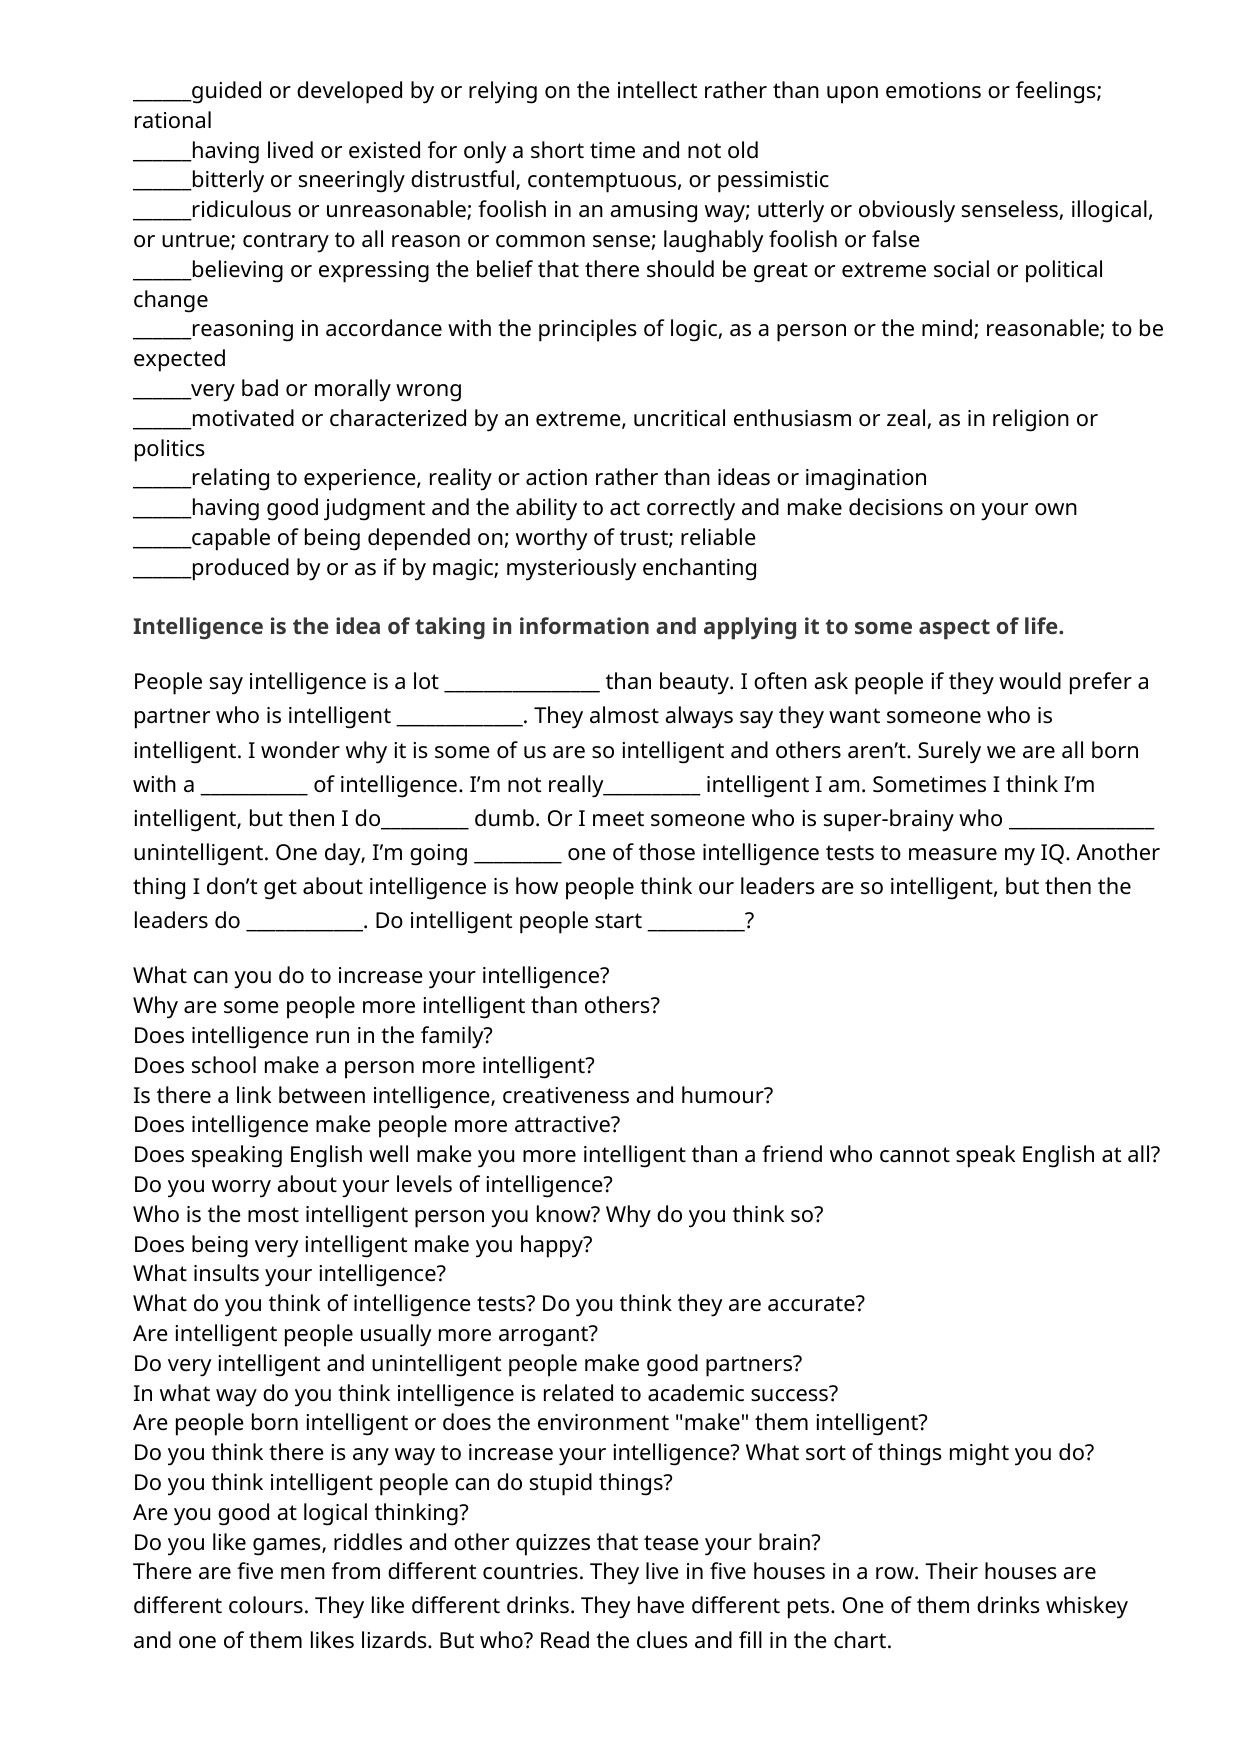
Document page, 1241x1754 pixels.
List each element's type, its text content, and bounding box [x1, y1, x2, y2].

text Are you good at logical thinking? [133, 1497, 1165, 1526]
text ______reasoning in accordance with the principles of logic, as a person or the mind; reasonable; to be expected [133, 313, 1165, 373]
text ______bitterly or sneeringly distrustful, contemptuous, or pessimistic [133, 164, 1165, 194]
text ______motivated or characterized by an extreme, uncritical enthusiasm or zeal, as in religion or politics [133, 403, 1165, 462]
text Do you worry about your levels of intelligence? [133, 1169, 1165, 1199]
text Does being very intelligent make you happy? [133, 1228, 1165, 1258]
text Does intelligence make people more attractive? [133, 1109, 1165, 1139]
text What do you think of intelligence tests? Do you think they are accurate? [133, 1288, 1165, 1318]
text In what way do you think intelligence is related to academic success? [133, 1377, 1165, 1407]
text ______guided or developed by or relying on the intellect rather than upon emotions or feelings; rational [133, 75, 1165, 134]
text Why are some people more intelligent than others? [133, 990, 1165, 1020]
text ______having lived or existed for only a short time and not old [133, 134, 1165, 164]
text ______produced by or as if by magic; mysteriously enchanting [133, 552, 1165, 581]
text Intelligence is the idea of taking in information and applying it to some aspect of life. [133, 611, 1165, 641]
text Who is the most intelligent person you know? Why do you think so? [133, 1199, 1165, 1228]
text Does intelligence run in the family? [133, 1020, 1165, 1050]
text Do very intelligent and unintelligent people make good partners? [133, 1348, 1165, 1377]
text Do you like games, riddles and other quizzes that tease your brain? [133, 1526, 1165, 1556]
text ______very bad or morally wrong [133, 373, 1165, 403]
text What can you do to increase your intelligence? [133, 960, 1165, 990]
text There are five men from different countries. They live in five houses in a row. Their houses are different colours. They like different drinks. They have different pets. One of them drinks whiskey and one of them likes lizards. But who? Read the clues and fill in the chart. [133, 1556, 1165, 1654]
text Are people born intelligent or does the environment "make" them intelligent? [133, 1407, 1165, 1437]
text ______believing or expressing the belief that there should be great or extreme social or political change [133, 254, 1165, 313]
text Is there a link between intelligence, creativeness and humour? [133, 1079, 1165, 1109]
text ______relating to experience, reality or action rather than ideas or imagination [133, 462, 1165, 492]
text Are intelligent people usually more arrogant? [133, 1318, 1165, 1348]
text Does speaking English well make you more intelligent than a friend who cannot speak English at all? [133, 1139, 1165, 1169]
text What insults your intelligence? [133, 1258, 1165, 1288]
text ______having good judgment and the ability to act correctly and make decisions on your own ______capable of being depended on; worthy of trust; reliable [133, 492, 1165, 552]
text Do you think there is any way to increase your intelligence? What sort of things might you do? [133, 1437, 1165, 1467]
text Do you think intelligent people can do stupid things? [133, 1467, 1165, 1497]
text People say intelligence is a lot ________________ than beauty. I often ask people if they would prefer a partner who is intelligent _____________. They almost always say they want someone who is intelligent. I wonder why it is some of us are so intelligent and others aren’t. Surely we are all born with a ___________ of intelligence. I’m not really__________ intelligent I am. Sometimes I think I’m intelligent, but then I do_________ dumb. Or I meet someone who is super-brainy who _______________ unintelligent. One day, I’m going _________ one of those intelligence tests to measure my IQ. Another thing I don’t get about intelligence is how people think our leaders are so intelligent, but then the leaders do ____________. Do intelligent people start __________? [133, 666, 1165, 935]
text ______ridiculous or unreasonable; foolish in an amusing way; utterly or obviously senseless, illogical, or untrue; contrary to all reason or common sense; laughably foolish or false [133, 194, 1165, 254]
text Does school make a person more intelligent? [133, 1050, 1165, 1079]
